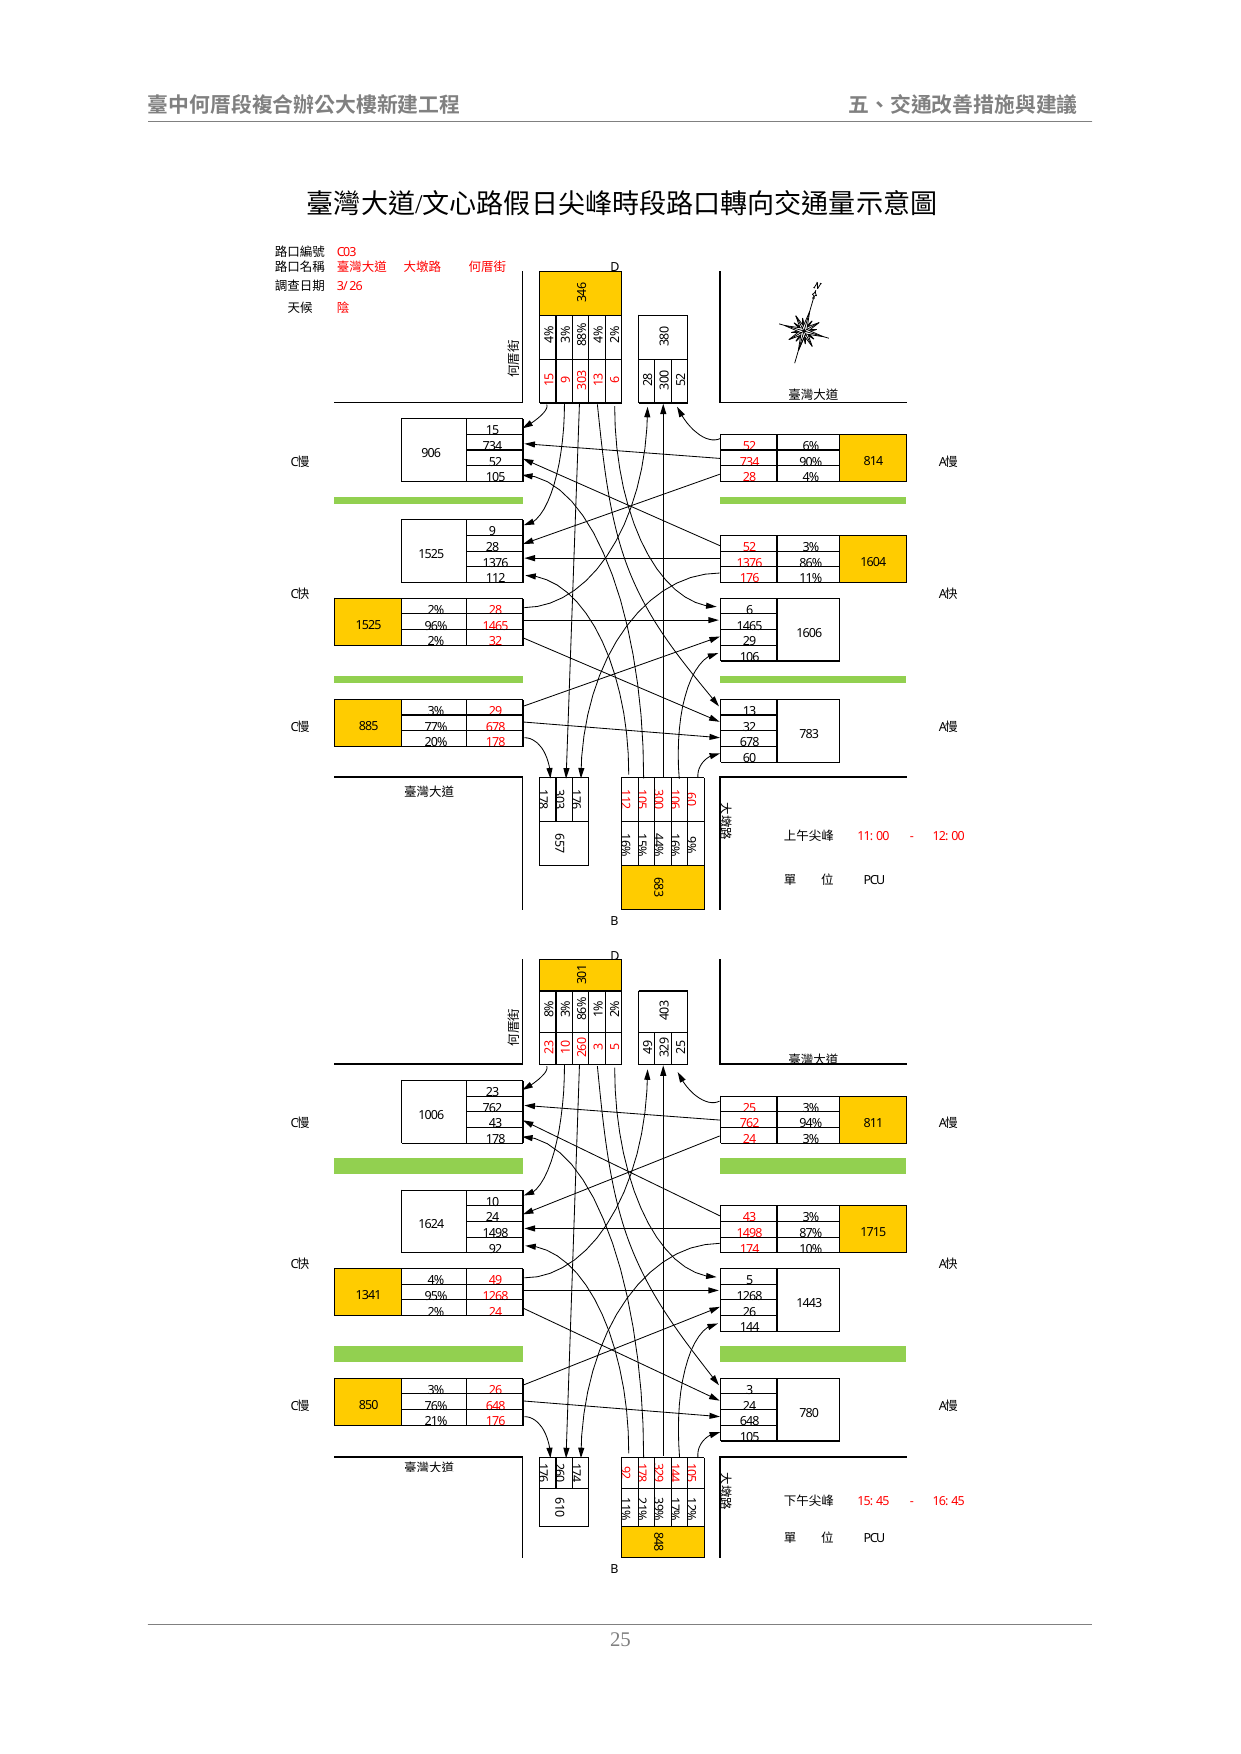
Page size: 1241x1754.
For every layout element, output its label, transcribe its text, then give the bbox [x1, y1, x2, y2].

text 臺灣大道/文心路假日尖峰時段路口轉向交通量示意圖 [151, 164, 1092, 239]
